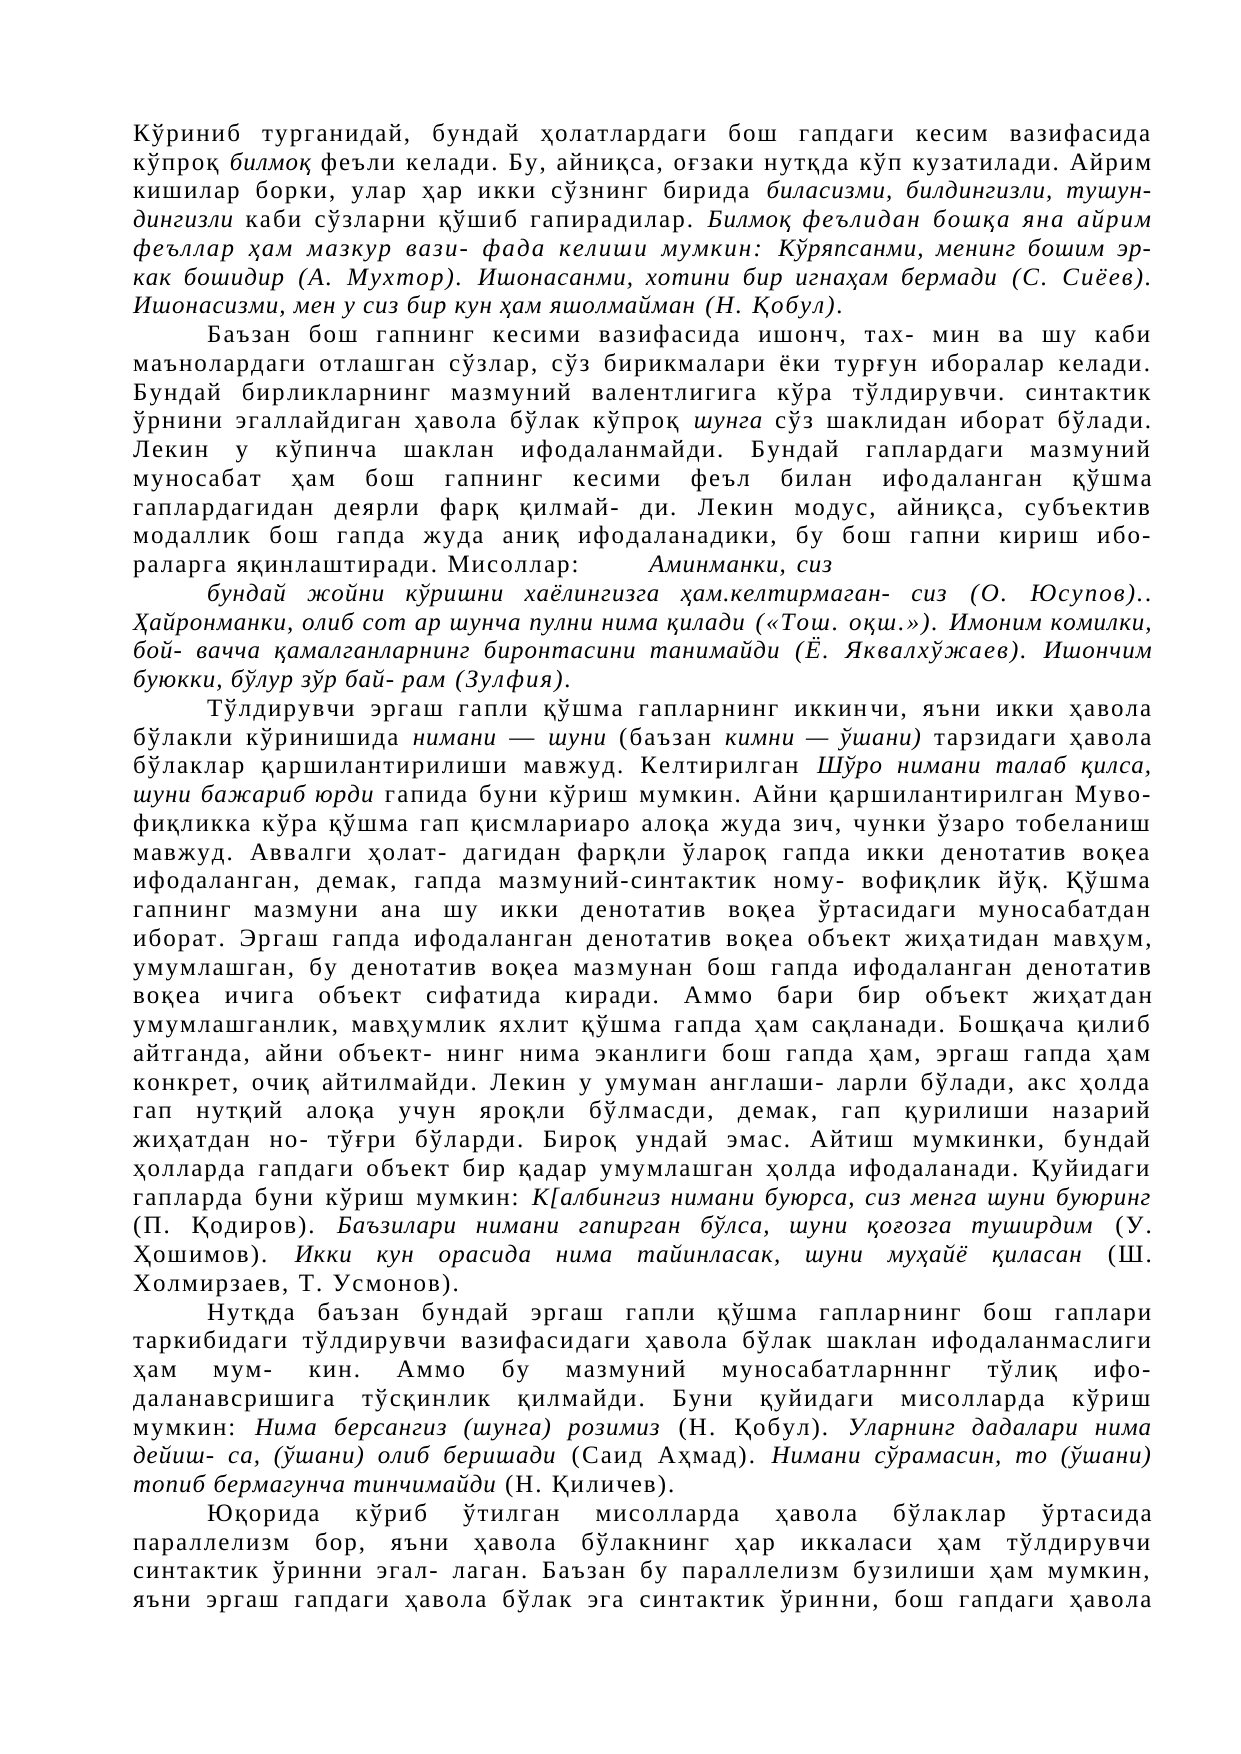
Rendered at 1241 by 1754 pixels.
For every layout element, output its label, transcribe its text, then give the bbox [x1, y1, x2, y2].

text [133, 1498, 1152, 1613]
text Баъзан бош гапнинг кесими вазифасида ишонч, тах- мин ва шу каби маънолардаги отлашган сўзлар, сўз бирикмалари ёки турғун иборалар келади. Бундай бирликларнинг мазмуний валентлигига кўра тўлдирувчи. синтактик ўрнини эгаллайдиган ҳавола бўлак кўпроқ шунга сўз шаклидан иборат бўлади. Лекин у кўпинча шаклан ифодаланмайди. Бундай гаплардаги мазмуний муносабат ҳам бош гапнинг кесими феъл билан ифодаланган қўшма гаплардагидан деярли фарқ қилмай- ди. Лекин модус, айниқса, субъектив модаллик бош гапда жуда аниқ ифодаланадики, бу бош гапни кириш ибо- раларга яқинлаштиради. Мисоллар: Аминманки, сиз [133, 319, 1152, 578]
text Нутқда баъзан бундай эргаш гапли қўшма гапларнинг бош гаплари таркибидаги тўлдирувчи вазифасидаги ҳавола бўлак шаклан ифодаланмаслиги ҳам мум- кин. Аммо бу мазмуний муносабатларнннг тўлиқ ифо- даланавсришига тўсқинлик қилмайди. Буни қуйидаги мисолларда кўриш мумкин: Нима берсангиз (шунга) розимиз (Н. Қобул). Уларнинг дадалари нима дейиш- са, (ўшани) олиб беришади (Саид Аҳмад). Нимани сўрамасин, то (ўшани) топиб бермагунча тинчимайди (Н. Қиличев). [133, 1297, 1152, 1498]
text бундай жойни кўришни хаёлингизга ҳам.келтирмаган- сиз (О. Юсупов).. Ҳайронманки, олиб сот ар шунча пулни нима қилади («Тош. оқш.»). Имоним комилки, бой- вачча қамалганларнинг биронтасини танимайди (Ё. Яквалхўжаев). Ишончим буюкки, бўлур зўр бай- рам (Зулфия). [133, 578, 1152, 693]
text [133, 118, 1152, 319]
text Тўлдирувчи эргаш гапли қўшма гапларнинг иккинчи, яъни икки ҳавола бўлакли кўринишида нимани — шуни (баъзан кимни — ўшани) тарзидаги ҳавола бўлаклар қаршилантирилиши мавжуд. Келтирилган Шўро нимани талаб қилса, шуни бажариб юрди гапида буни кўриш мумкин. Айни қаршилантирилган Муво- фиқликка кўра қўшма гап қисмлариаро алоқа жуда зич, чунки ўзаро тобеланиш мавжуд. Аввалги ҳолат- дагидан фарқли ўлароқ гапда икки денотатив воқеа ифодаланган, демак, гапда мазмуний-синтактик ному- вофиқлик йўқ. Қўшма гапнинг мазмуни ана шу икки денотатив воқеа ўртасидаги муносабатдан иборат. Эргаш гапда ифодаланган денотатив воқеа объект жиҳатидан мавҳум, умумлашган, бу денотатив воқеа мазмунан бош гапда ифодаланган денотатив воқеа ичига объект сифатида киради. Аммо бари бир объект жиҳатдан умумлашганлик, мавҳумлик яхлит қўшма гапда ҳам сақланади. Бошқача қилиб айтганда, айни объект- нинг нима эканлиги бош гапда ҳам, эргаш гапда ҳам конкрет, очиқ айтилмайди. Лекин у умуман англаши- ларли бўлади, акс ҳолда гап нутқий алоқа учун яроқли бўлмасди, демак, гап қурилиши назарий жиҳатдан но- тўғри бўларди. Бироқ ундай эмас. Айтиш мумкинки, бундай ҳолларда гапдаги объект бир қадар умумлашган ҳолда ифодаланади. Қуйидаги гапларда буни кўриш мумкин: К[албингиз нимани буюрса, сиз менга шуни буюринг (П. Қодиров). Баъзилари нимани гапирган бўлса, шуни қоғозга туширдим (У. Ҳошимов). Икки кун орасида нима тайинласак, шуни муҳайё қиласан (Ш. Холмирзаев, Т. Усмонов). [133, 693, 1152, 1297]
